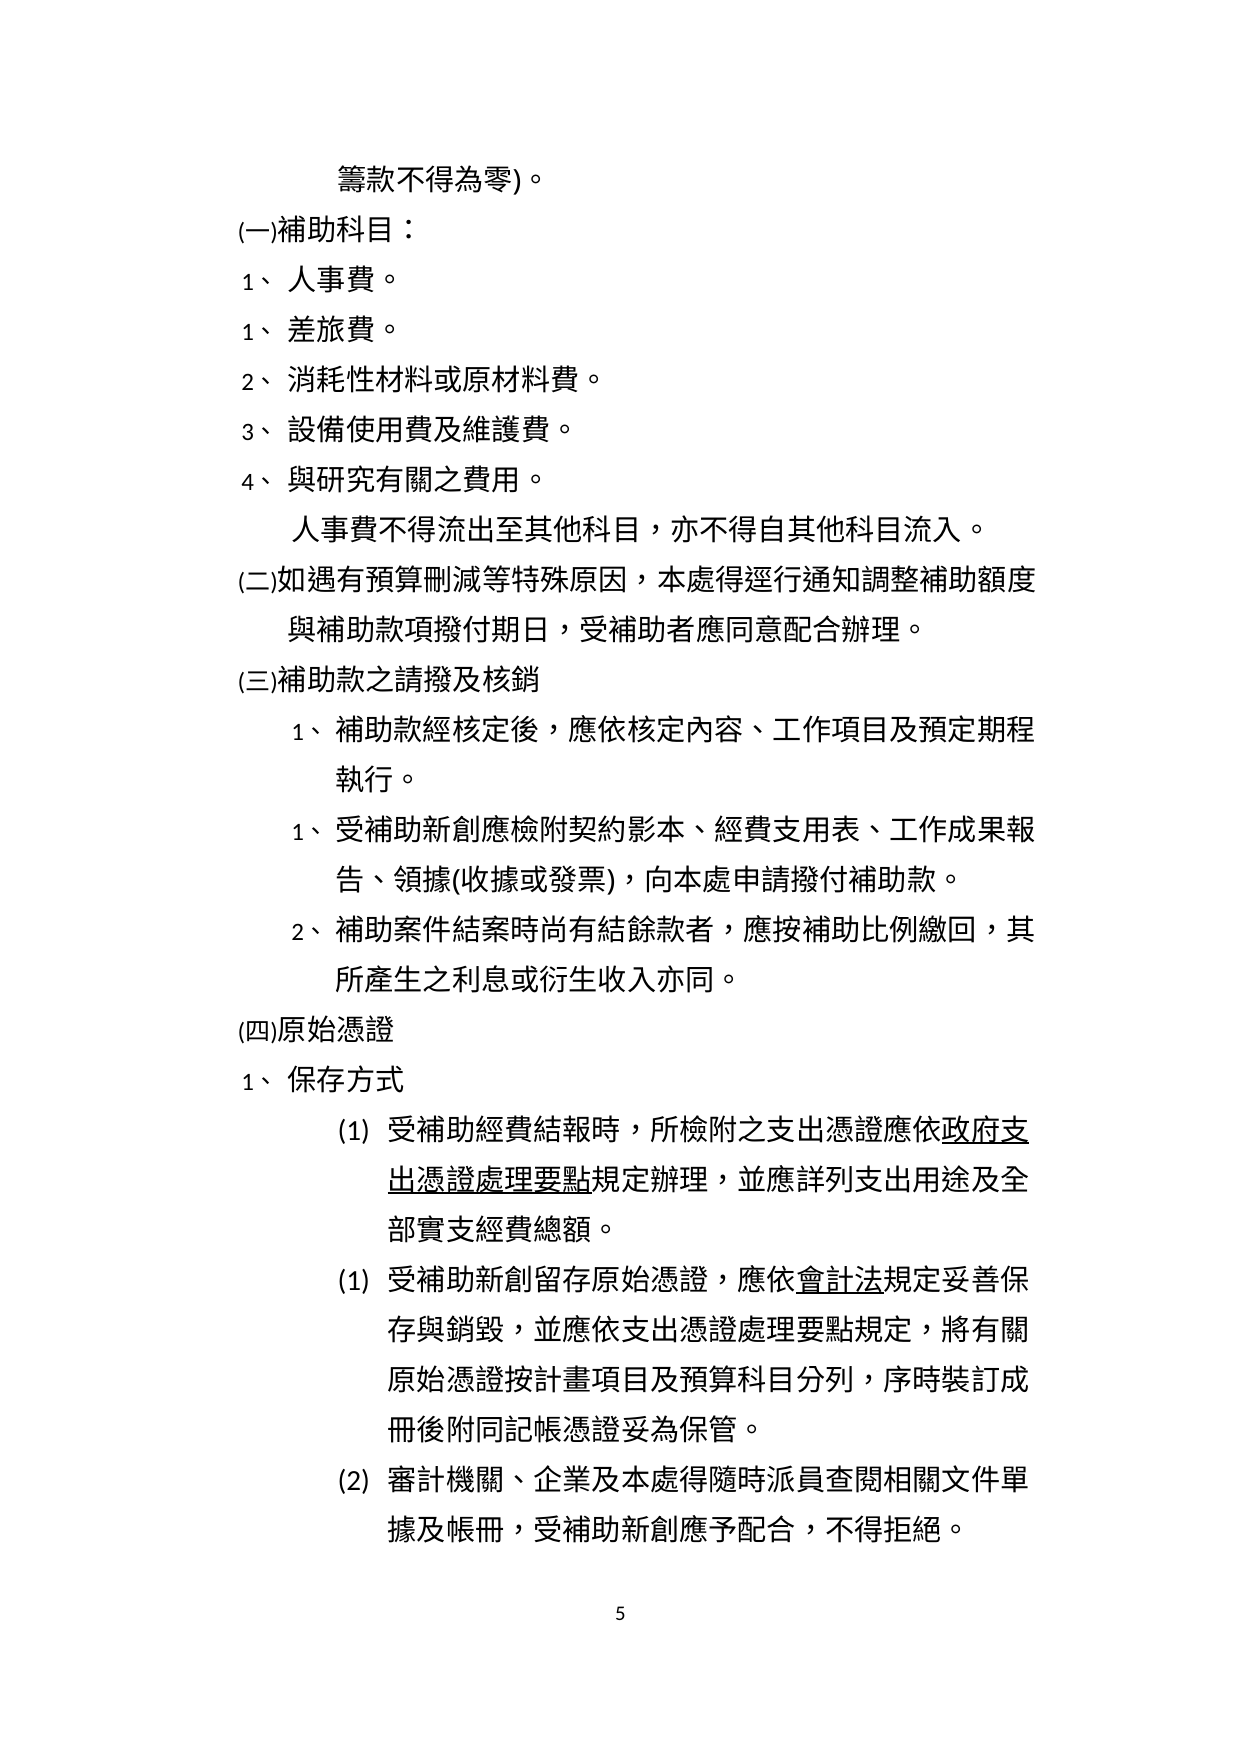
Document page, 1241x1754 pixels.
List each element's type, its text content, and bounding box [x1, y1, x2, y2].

list 人事費。 [187, 250, 1053, 300]
list 補助款經核定後，應依核定內容、工作項目及預定期程執行。 [291, 700, 1053, 800]
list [287, 150, 1053, 200]
list 人事費不得流出至其他科目，亦不得自其他科目流入。 [291, 500, 1053, 550]
list 設備使用費及維護費。 [187, 400, 1053, 450]
list 與研究有關之費用。 [187, 450, 1053, 500]
list 原始憑證 [237, 1000, 1053, 1050]
list 補助款之請撥及核銷 [237, 650, 1053, 700]
list 受補助新創應檢附契約影本、經費支用表、工作成果報告、領據(收據或發票)，向本處申請撥付補助款。 [291, 800, 1053, 900]
list 補助案件結案時尚有結餘款者，應按補助比例繳回，其所產生之利息或衍生收入亦同。 [291, 900, 1053, 1000]
list 受補助新創留存原始憑證，應依會計法規定妥善保存與銷毀，並應依支出憑證處理要點規定，將有關原始憑證按計畫項目及預算科目分列，序時裝訂成冊後附同記帳憑證妥為保管。 [337, 1250, 1053, 1450]
list 受補助經費結報時，所檢附之支出憑證應依政府支出憑證處理要點規定辦理，並應詳列支出用途及全部實支經費總額。 [337, 1100, 1053, 1250]
list 審計機關、企業及本處得隨時派員查閱相關文件單據及帳冊，受補助新創應予配合，不得拒絕。 [337, 1450, 1053, 1550]
list 保存方式 [187, 1050, 1053, 1100]
list 補助科目： [237, 200, 1053, 250]
list 差旅費。 [187, 300, 1053, 350]
list 消耗性材料或原材料費。 [187, 350, 1053, 400]
list 如遇有預算刪減等特殊原因，本處得逕行通知調整補助額度與補助款項撥付期日，受補助者應同意配合辦理。 [237, 550, 1053, 650]
